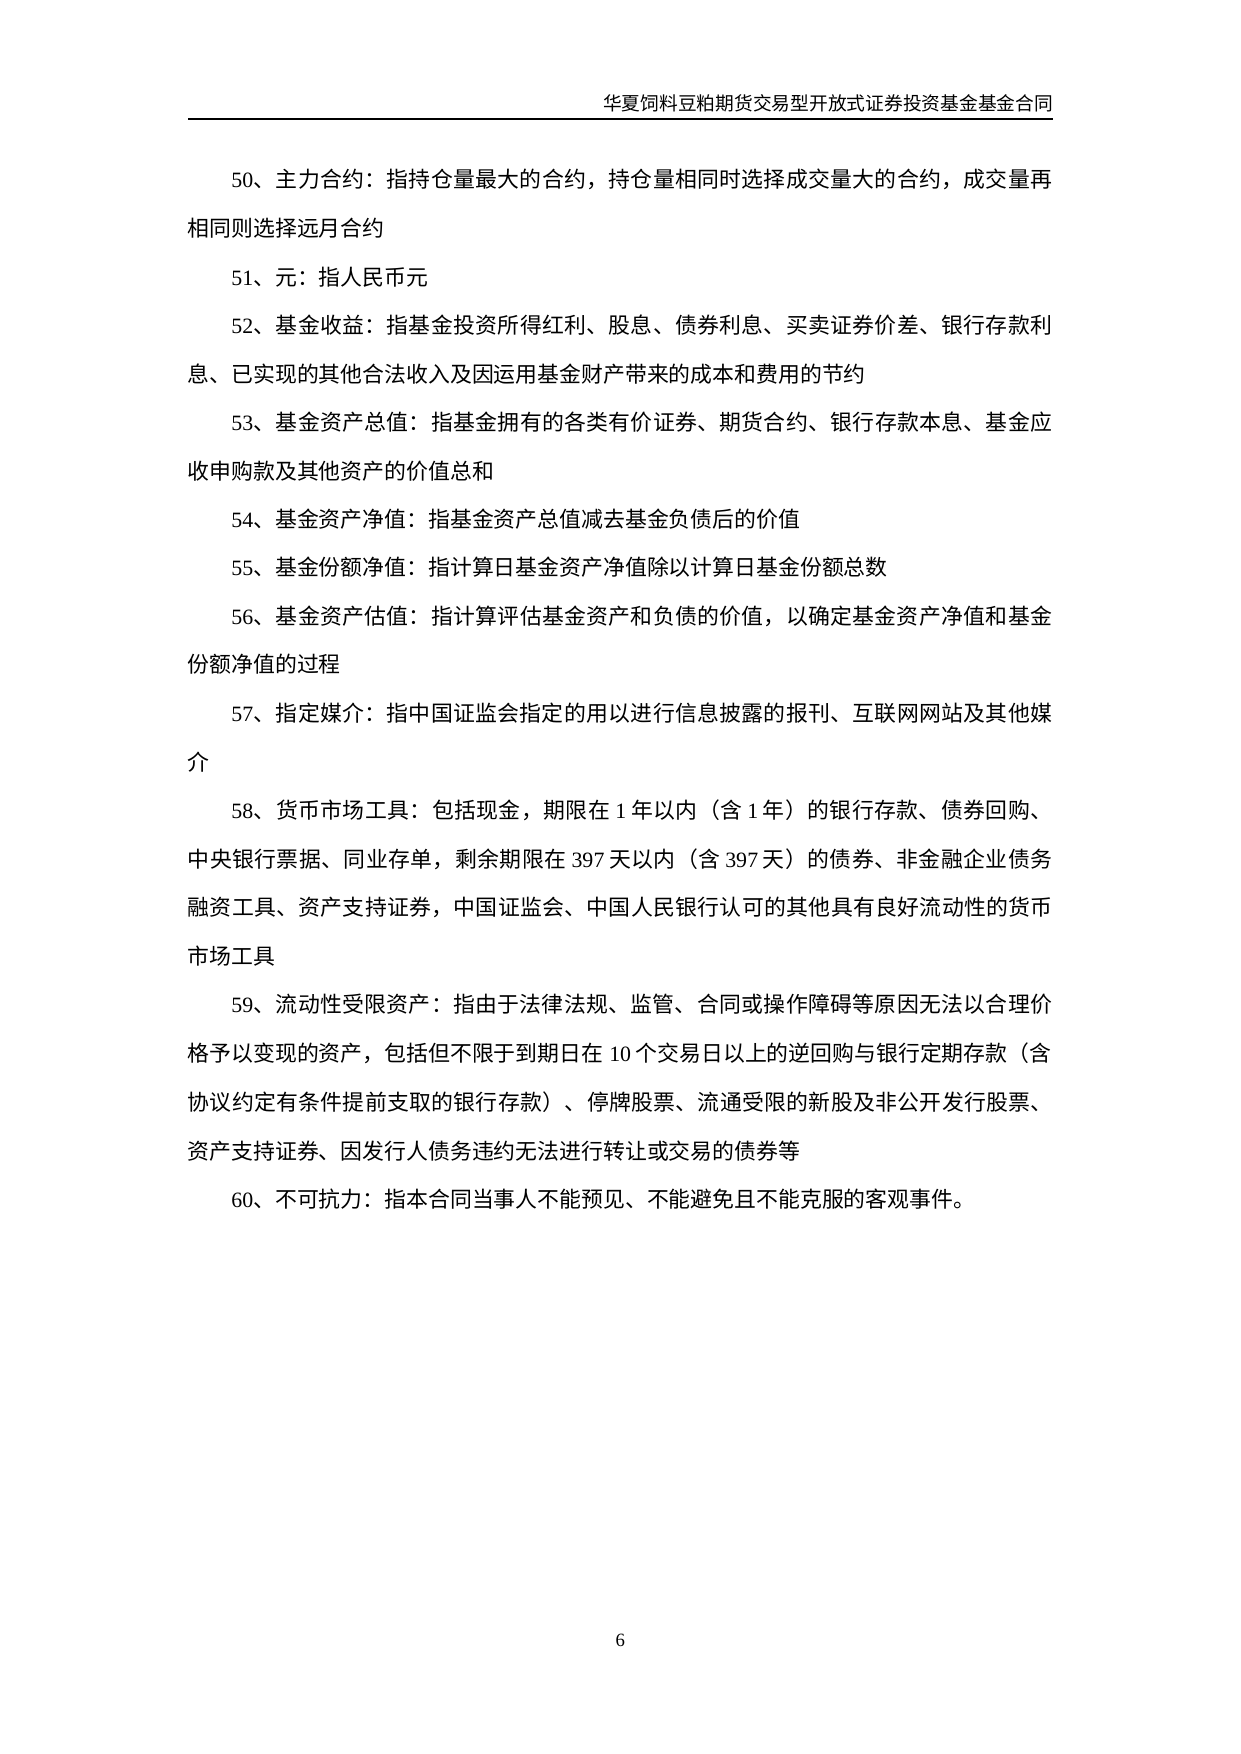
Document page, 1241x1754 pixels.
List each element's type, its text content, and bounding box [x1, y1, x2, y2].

text 54、基金资产净值：指基金资产总值减去基金负债后的价值 [187, 502, 1053, 534]
text 55、基金份额净值：指计算日基金资产净值除以计算日基金份额总数 [187, 550, 1053, 582]
text 50、主力合约：指持仓量最大的合约，持仓量相同时选择成交量大的合约，成交量再相同则选择远月合约 [187, 162, 1053, 243]
text 51、元：指人民币元 [187, 259, 1053, 292]
text 52、基金收益：指基金投资所得红利、股息、债券利息、买卖证券价差、银行存款利息、已实现的其他合法收入及因运用基金财产带来的成本和费用的节约 [187, 307, 1053, 389]
text 60、不可抗力：指本合同当事人不能预见、不能避免且不能克服的客观事件。 [187, 1182, 1053, 1214]
text 59、流动性受限资产：指由于法律法规、监管、合同或操作障碍等原因无法以合理价格予以变现的资产，包括但不限于到期日在10个交易日以上的逆回购与银行定期存款（含协议约定有条件提前支取的银行存款）、停牌股票、流通受限的新股及非公开发行股票、资产支持证券、因发行人债务违约无法进行转让或交易的债券等 [187, 987, 1053, 1166]
text 58、货币市场工具：包括现金，期限在1年以内（含1年）的银行存款、债券回购、中央银行票据、同业存单，剩余期限在397天以内（含397天）的债券、非金融企业债务融资工具、资产支持证券，中国证监会、中国人民银行认可的其他具有良好流动性的货币市场工具 [187, 792, 1053, 971]
text 57、指定媒介：指中国证监会指定的用以进行信息披露的报刊、互联网网站及其他媒介 [187, 695, 1053, 777]
text 56、基金资产估值：指计算评估基金资产和负债的价值，以确定基金资产净值和基金份额净值的过程 [187, 598, 1053, 679]
text 53、基金资产总值：指基金拥有的各类有价证券、期货合约、银行存款本息、基金应收申购款及其他资产的价值总和 [187, 404, 1053, 486]
